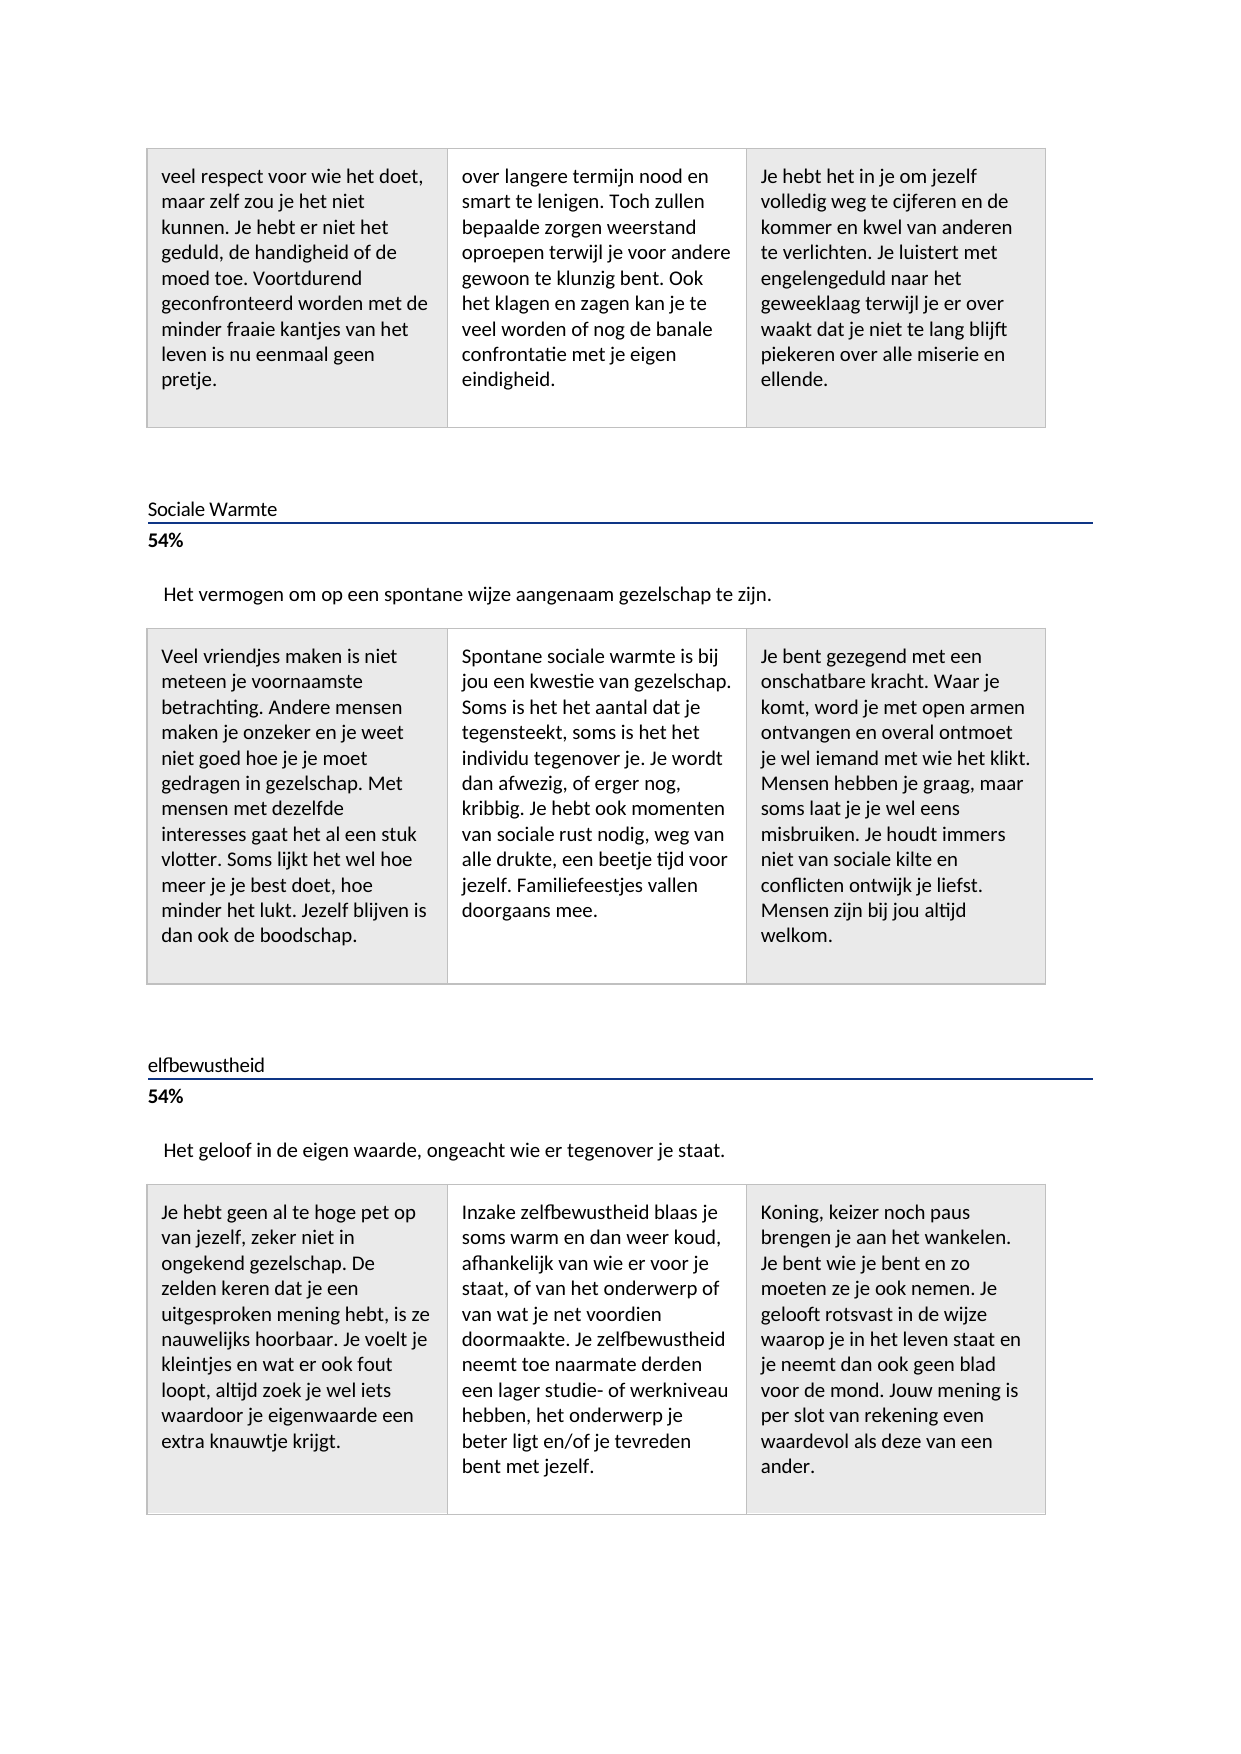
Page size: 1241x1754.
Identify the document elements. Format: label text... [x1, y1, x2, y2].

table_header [448, 149, 746, 427]
table_header Veel vriendjes maken is niet meteen je voornaamste betrachting. Andere mensen maken je onzeker en je weet niet goed hoe je je moet gedragen in gezelschap. Met mensen met dezelfde interesses gaat het al een stuk vlotter. Soms lijkt het wel hoe meer je je best doet, hoe minder het lukt. Jezelf blijven is dan ook de boodschap. [148, 629, 447, 983]
table_header Je bent gezegend met een onschatbare kracht. Waar je komt, word je met open armen ontvangen en overal ontmoet je wel iemand met wie het klikt. Mensen hebben je graag, maar soms laat je je wel eens misbruiken. Je houdt immers niet van sociale kilte en conflicten ontwijk je liefst. Mensen zijn bij jou altijd welkom. [747, 629, 1045, 983]
text 54% [148, 1083, 1093, 1109]
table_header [747, 149, 1045, 427]
table_header Inzake zelfbewustheid blaas je soms warm en dan weer koud, afhankelijk van wie er voor je staat, of van het onderwerp of van wat je net voordien doormaakte. Je zelfbewustheid neemt toe naarmate derden een lager studie- of werkniveau hebben, het onderwerp je beter ligt en/of je tevreden bent met jezelf. [448, 1185, 746, 1513]
text Het vermogen om op een spontane wijze aangenaam gezelschap te zijn. [163, 577, 1077, 607]
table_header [148, 149, 447, 427]
subtitle Sociale Warmte [148, 497, 1093, 522]
table_header Je hebt geen al te hoge pet op van jezelf, zeker niet in ongekend gezelschap. De zelden keren dat je een uitgesproken mening hebt, is ze nauwelijks hoorbaar. Je voelt je kleintjes en wat er ook fout loopt, altijd zoek je wel iets waardoor je eigenwaarde een extra knauwtje krijgt. [148, 1185, 447, 1513]
subtitle elfbewustheid [148, 1053, 1093, 1078]
text Het geloof in de eigen waarde, ongeacht wie er tegenover je staat. [163, 1133, 1077, 1163]
table_header Koning, keizer noch paus brengen je aan het wankelen. Je bent wie je bent en zo moeten ze je ook nemen. Je gelooft rotsvast in de wijze waarop je in het leven staat en je neemt dan ook geen blad voor de mond. Jouw mening is per slot van rekening even waardevol als deze van een ander. [747, 1185, 1045, 1513]
text 54% [148, 527, 1093, 553]
table_header Spontane sociale warmte is bij jou een kwestie van gezelschap. Soms is het het aantal dat je tegensteekt, soms is het het individu tegenover je. Je wordt dan afwezig, of erger nog, kribbig. Je hebt ook momenten van sociale rust nodig, weg van alle drukte, een beetje tijd voor jezelf. Familiefeestjes vallen doorgaans mee. [448, 629, 746, 983]
